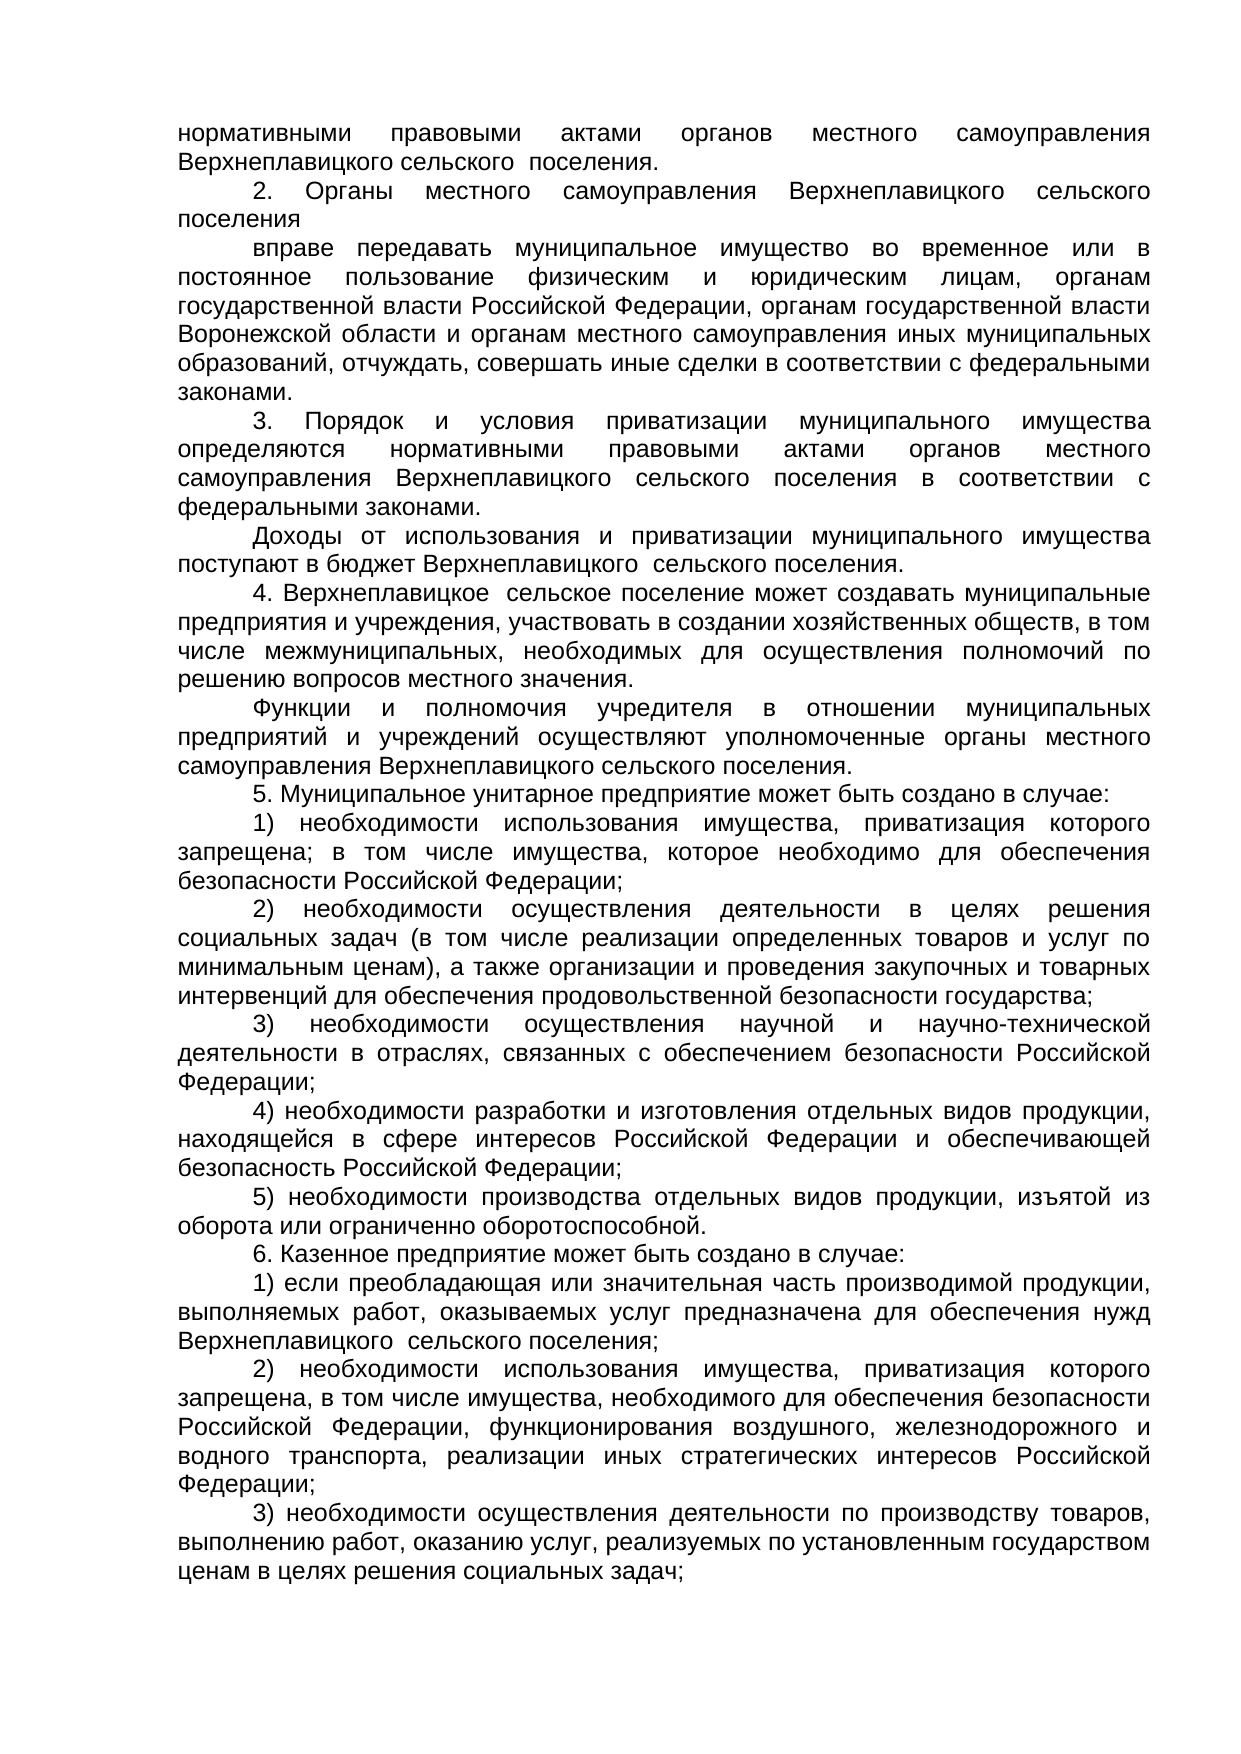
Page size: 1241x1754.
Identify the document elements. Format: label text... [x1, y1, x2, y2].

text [177, 118, 1152, 176]
text 1) необходимости использования имущества, приватизация которого запрещена; в том числе имущества, которое необходимо для обеспечения безопасности Российской Федерации; [177, 808, 1152, 894]
text 3) необходимости осуществления научной и научно-технической деятельности в отраслях, связанных с обеспечением безопасности Российской Федерации; [177, 1009, 1152, 1096]
text 5. Муниципальное унитарное предприятие может быть создано в случае: [177, 779, 1152, 808]
text 2) необходимости осуществления деятельности в целях решения социальных задач (в том числе реализации определенных товаров и услуг по минимальным ценам), а также организации и проведения закупочных и товарных интервенций для обеспечения продовольственной безопасности государства; [177, 894, 1152, 1009]
text 5) необходимости производства отдельных видов продукции, изъятой из оборота или ограниченно оборотоспособной. [177, 1182, 1152, 1239]
text 6. Казенное предприятие может быть создано в случае: [177, 1239, 1152, 1268]
text 4. Верхнеплавицкое сельское поселение может создавать муниципальные предприятия и учреждения, участвовать в создании хозяйственных обществ, в том числе межмуниципальных, необходимых для осуществления полномочий по решению вопросов местного значения. [177, 578, 1152, 693]
text 2. Органы местного самоуправления Верхнеплавицкого сельского поселения [177, 176, 1152, 233]
text 2) необходимости использования имущества, приватизация которого запрещена, в том числе имущества, необходимого для обеспечения безопасности Российской Федерации, функционирования воздушного, железнодорожного и водного транспорта, реализации иных стратегических интересов Российской Федерации; [177, 1354, 1152, 1498]
text 1) если преобладающая или значительная часть производимой продукции, выполняемых работ, оказываемых услуг предназначена для обеспечения нужд Верхнеплавицкого сельского поселения; [177, 1268, 1152, 1354]
text вправе передавать муниципальное имущество во временное или в постоянное пользование физическим и юридическим лицам, органам государственной власти Российской Федерации, органам государственной власти Воронежской области и органам местного самоуправления иных муниципальных образований, отчуждать, совершать иные сделки в соответствии с федеральными законами. [177, 233, 1152, 406]
text 4) необходимости разработки и изготовления отдельных видов продукции, находящейся в сфере интересов Российской Федерации и обеспечивающей безопасность Российской Федерации; [177, 1096, 1152, 1182]
text Доходы от использования и приватизации муниципального имущества поступают в бюджет Верхнеплавицкого сельского поселения. [177, 521, 1152, 578]
text 3. Порядок и условия приватизации муниципального имущества определяются нормативными правовыми актами органов местного самоуправления Верхнеплавицкого сельского поселения в соответствии с федеральными законами. [177, 406, 1152, 521]
text 3) необходимости осуществления деятельности по производству товаров, выполнению работ, оказанию услуг, реализуемых по установленным государством ценам в целях решения социальных задач; [177, 1498, 1152, 1584]
text Функции и полномочия учредителя в отношении муниципальных предприятий и учреждений осуществляют уполномоченные органы местного самоуправления Верхнеплавицкого сельского поселения. [177, 693, 1152, 779]
